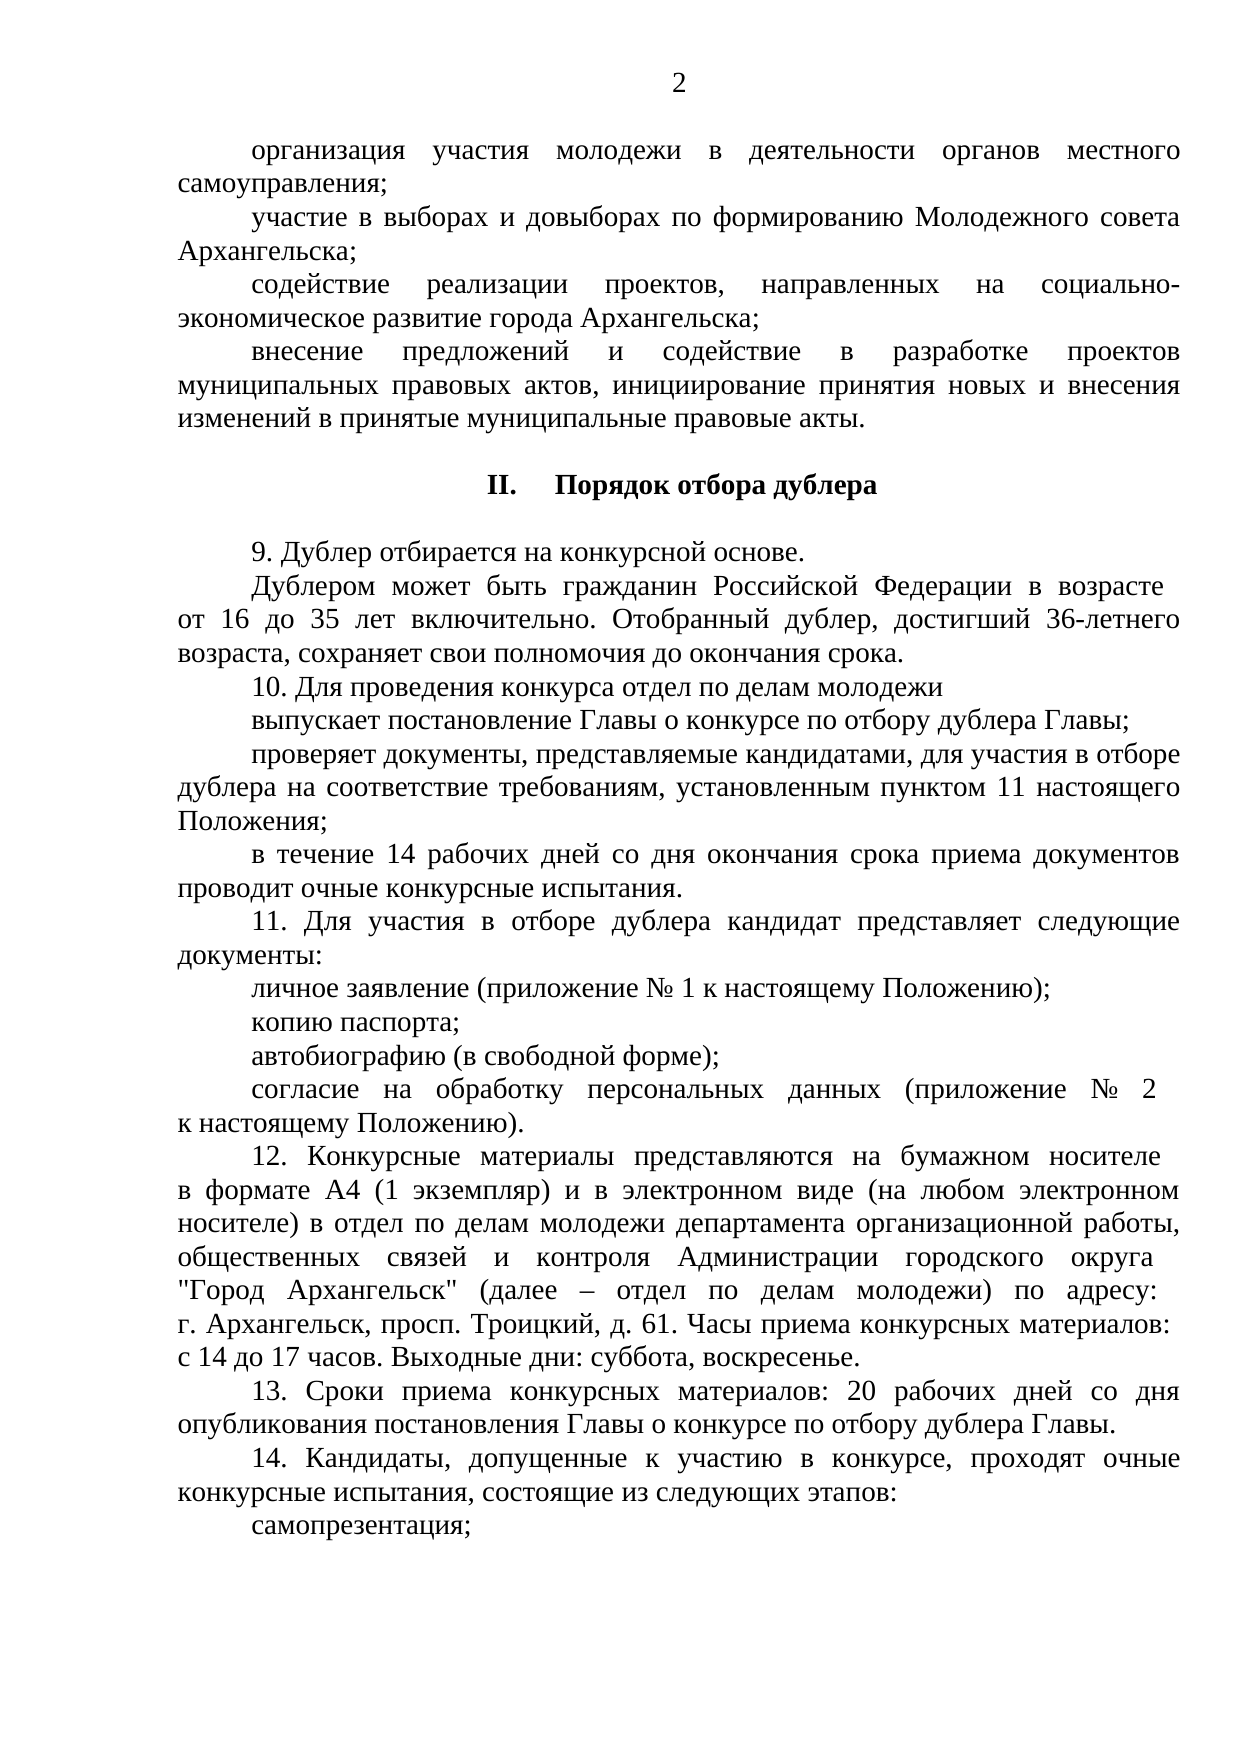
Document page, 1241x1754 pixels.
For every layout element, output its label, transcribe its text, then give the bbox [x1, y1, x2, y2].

text 11. Для участия в отборе дублера кандидат представляет следующие документы: [177, 903, 1181, 971]
text Дублером может быть гражданин Российской Федерации в возрасте от 16 до 35 лет включительно. Отобранный дублер, достигший 36-летнего возраста, сохраняет свои полномочия до окончания срока. [177, 568, 1181, 669]
text содействие реализации проектов, направленных на социально-экономическое развитие города Архангельска; [177, 266, 1181, 333]
text внесение предложений и содействие в разработке проектов муниципальных правовых актов, инициирование принятия новых и внесения изменений в принятые муниципальные правовые акты. [177, 333, 1181, 434]
text участие в выборах и довыборах по формированию Молодежного совета Архангельска; [177, 199, 1181, 266]
text личное заявление (приложение № 1 к настоящему Положению); [177, 971, 1181, 1004]
text самопрезентация; [177, 1507, 1181, 1541]
list Порядок отбора дублера [183, 467, 1181, 501]
text 13. Сроки приема конкурсных материалов: 20 рабочих дней со дня опубликования постановления Главы о конкурсе по отбору дублера Главы. [177, 1373, 1181, 1440]
text 14. Кандидаты, допущенные к участию в конкурсе, проходят очные конкурсные испытания, состоящие из следующих этапов: [177, 1440, 1181, 1507]
text 10. Для проведения конкурса отдел по делам молодежи [177, 669, 1181, 702]
text согласие на обработку персональных данных (приложение № 2 к настоящему Положению). [177, 1071, 1181, 1138]
text организация участия молодежи в деятельности органов местного самоуправления; [177, 132, 1181, 199]
text в течение 14 рабочих дней со дня окончания срока приема документов проводит очные конкурсные испытания. [177, 836, 1181, 903]
text автобиографию (в свободной форме); [177, 1038, 1181, 1071]
text выпускает постановление Главы о конкурсе по отбору дублера Главы; [177, 702, 1181, 736]
text копию паспорта; [177, 1004, 1181, 1038]
text проверяет документы, представляемые кандидатами, для участия в отборе дублера на соответствие требованиям, установленным пунктом 11 настоящего Положения; [177, 736, 1181, 836]
text 9. Дублер отбирается на конкурсной основе. [177, 534, 1181, 568]
text 12. Конкурсные материалы представляются на бумажном носителе в формате А4 (1 экземпляр) и в электронном виде (на любом электронном носителе) в отдел по делам молодежи департамента организационной работы, общественных связей и контроля Администрации городского округа "Город Архангельск" (далее – отдел по делам молодежи) по адресу: г. Архангельск, просп. Троицкий, д. 61. Часы приема конкурсных материалов: с 14 до 17 часов. Выходные дни: суббота, воскресенье. [177, 1138, 1181, 1373]
